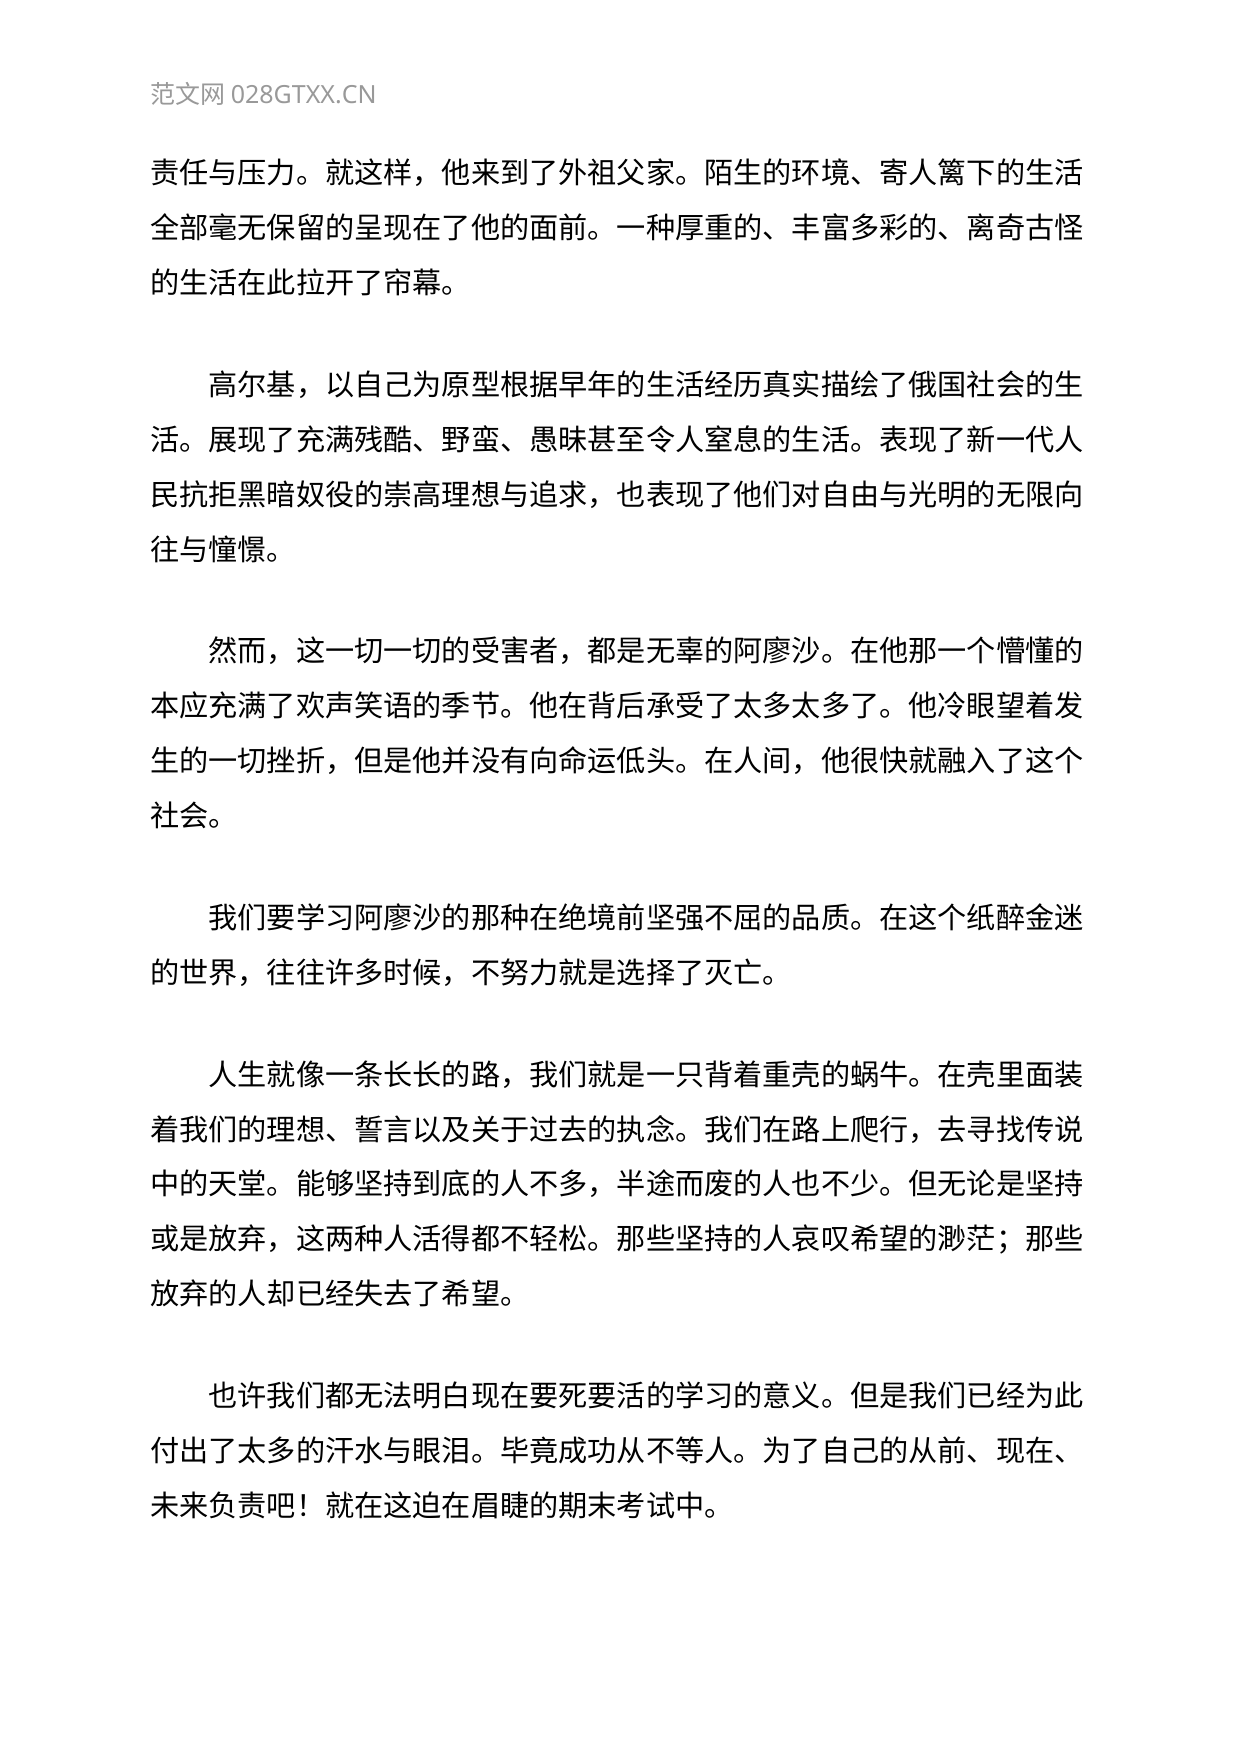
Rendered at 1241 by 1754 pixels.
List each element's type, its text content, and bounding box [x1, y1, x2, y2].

text 也许我们都无法明白现在要死要活的学习的意义。但是我们已经为此付出了太多的汗水与眼泪。毕竟成功从不等人。为了自己的从前、现在、未来负责吧！就在这迫在眉睫的期末考试中。 [150, 1372, 1090, 1524]
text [150, 150, 1090, 302]
text 人生就像一条长长的路，我们就是一只背着重壳的蜗牛。在壳里面装着我们的理想、誓言以及关于过去的执念。我们在路上爬行，去寻找传说中的天堂。能够坚持到底的人不多，半途而废的人也不少。但无论是坚持或是放弃，这两种人活得都不轻松。那些坚持的人哀叹希望的渺茫；那些放弃的人却已经失去了希望。 [150, 1051, 1090, 1313]
text 高尔基，以自己为原型根据早年的生活经历真实描绘了俄国社会的生活。展现了充满残酷、野蛮、愚昧甚至令人窒息的生活。表现了新一代人民抗拒黑暗奴役的崇高理想与追求，也表现了他们对自由与光明的无限向往与憧憬。 [150, 362, 1090, 568]
text 我们要学习阿廖沙的那种在绝境前坚强不屈的品质。在这个纸醉金迷的世界，往往许多时候，不努力就是选择了灭亡。 [150, 894, 1090, 992]
text 然而，这一切一切的受害者，都是无辜的阿廖沙。在他那一个懵懂的本应充满了欢声笑语的季节。他在背后承受了太多太多了。他冷眼望着发生的一切挫折，但是他并没有向命运低头。在人间，他很快就融入了这个社会。 [150, 628, 1090, 835]
